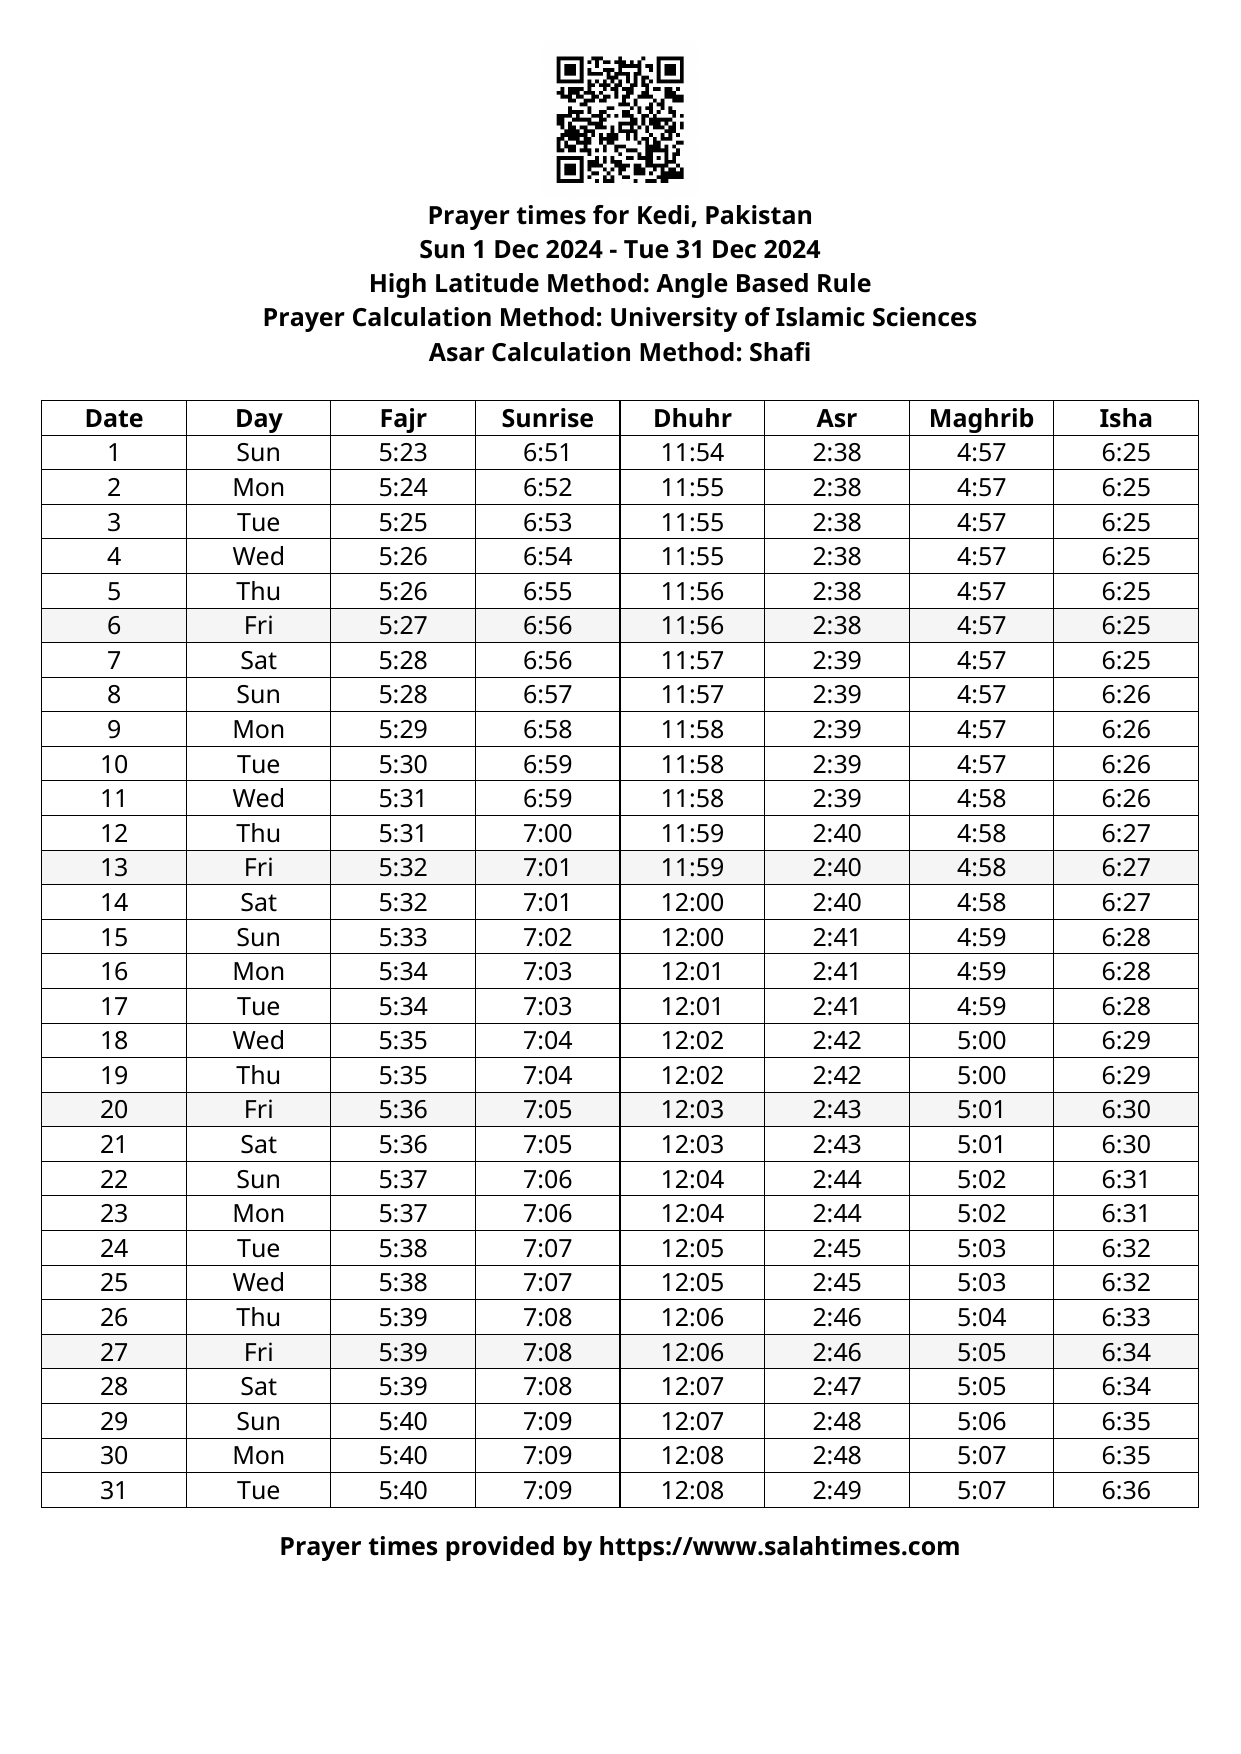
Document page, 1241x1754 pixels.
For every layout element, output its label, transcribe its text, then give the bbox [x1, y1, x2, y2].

table_cell 6:31 [1054, 1162, 1198, 1195]
table_cell 6:31 [1054, 1196, 1198, 1230]
table_cell 12:00 [621, 920, 764, 953]
table_header Dhuhr [621, 401, 764, 434]
table_cell 6:27 [1054, 851, 1198, 884]
table_cell 8 [42, 678, 186, 711]
text Prayer Calculation Method: University of Islamic Sciences [42, 300, 1198, 334]
table_cell 12:01 [621, 989, 764, 1022]
table_cell Mon [187, 1439, 330, 1472]
table_cell 5:29 [331, 712, 475, 746]
table_cell 6:26 [1054, 712, 1198, 746]
table_cell 3 [42, 505, 186, 538]
table_cell Wed [187, 1266, 330, 1299]
table_cell 11:55 [621, 505, 764, 538]
table_cell 12:05 [621, 1266, 764, 1299]
table_cell 6:55 [476, 574, 619, 607]
table_cell 13 [42, 851, 186, 884]
table_cell 5:39 [331, 1300, 475, 1334]
table_cell 6:56 [476, 609, 619, 642]
table_cell 5:31 [331, 781, 475, 815]
table_cell 21 [42, 1127, 186, 1161]
table_cell 7:09 [476, 1404, 619, 1437]
text High Latitude Method: Angle Based Rule [42, 266, 1198, 300]
table_cell 5:32 [331, 851, 475, 884]
table_cell 6:26 [1054, 678, 1198, 711]
table_cell 2:46 [765, 1300, 909, 1334]
table_cell 6:25 [1054, 574, 1198, 607]
table_cell 6:27 [1054, 885, 1198, 919]
table_cell 2:41 [765, 920, 909, 953]
table_cell 5:40 [331, 1439, 475, 1472]
table_cell 27 [42, 1335, 186, 1368]
table_cell 6:28 [1054, 954, 1198, 988]
table_cell 2:40 [765, 816, 909, 849]
table_cell 15 [42, 920, 186, 953]
table_cell Sun [187, 678, 330, 711]
table_cell Tue [187, 747, 330, 780]
table_cell 4 [42, 539, 186, 573]
table_cell Thu [187, 1058, 330, 1092]
table_cell 11:57 [621, 643, 764, 677]
table_cell 4:58 [910, 885, 1053, 919]
table_cell 2:46 [765, 1335, 909, 1368]
table_cell 7:01 [476, 851, 619, 884]
table_cell 6:34 [1054, 1335, 1198, 1368]
table_cell 6:25 [1054, 505, 1198, 538]
table_cell 11:58 [621, 781, 764, 815]
table_cell 6:26 [1054, 781, 1198, 815]
table_cell 11:55 [621, 470, 764, 504]
table_cell 5:39 [331, 1369, 475, 1403]
table_cell 12:01 [621, 954, 764, 988]
table_cell 5:27 [331, 609, 475, 642]
table_header Isha [1054, 401, 1198, 434]
table_cell 2:40 [765, 851, 909, 884]
table_cell 2:39 [765, 643, 909, 677]
table_cell 6:25 [1054, 436, 1198, 469]
table_cell 6 [42, 609, 186, 642]
table_cell 7:03 [476, 989, 619, 1022]
table_cell 5:01 [910, 1127, 1053, 1161]
table_cell 25 [42, 1266, 186, 1299]
table_cell 5:00 [910, 1024, 1053, 1057]
table_cell 2:39 [765, 747, 909, 780]
table_cell Sun [187, 1404, 330, 1437]
table_cell 12:03 [621, 1127, 764, 1161]
table_cell 4:57 [910, 609, 1053, 642]
table_cell 7:00 [476, 816, 619, 849]
table_cell 4:57 [910, 470, 1053, 504]
table_cell 5:38 [331, 1266, 475, 1299]
table_cell 16 [42, 954, 186, 988]
table_cell Fri [187, 609, 330, 642]
table_cell 11:56 [621, 609, 764, 642]
table_cell 5:06 [910, 1404, 1053, 1437]
table_cell 6:53 [476, 505, 619, 538]
table_cell 7:09 [476, 1439, 619, 1472]
table_cell 5:04 [910, 1300, 1053, 1334]
table_cell 4:59 [910, 989, 1053, 1022]
table_cell Sun [187, 920, 330, 953]
table_cell Fri [187, 851, 330, 884]
table_header Date [42, 401, 186, 434]
table_cell 5:31 [331, 816, 475, 849]
table_cell Wed [187, 1024, 330, 1057]
table_cell 5:33 [331, 920, 475, 953]
table_cell 5:23 [331, 436, 475, 469]
table_cell Mon [187, 470, 330, 504]
table_cell 28 [42, 1369, 186, 1403]
table_cell 2:38 [765, 539, 909, 573]
table_cell 19 [42, 1058, 186, 1092]
table_cell 6:35 [1054, 1439, 1198, 1472]
table_cell 6:25 [1054, 643, 1198, 677]
table_cell Tue [187, 1473, 330, 1507]
table_cell 2:41 [765, 989, 909, 1022]
table_cell 5:35 [331, 1024, 475, 1057]
table_cell 6:52 [476, 470, 619, 504]
table_cell 5:32 [331, 885, 475, 919]
table_cell 6:25 [1054, 470, 1198, 504]
table_cell Fri [187, 1335, 330, 1368]
table_cell 2:45 [765, 1266, 909, 1299]
table_cell 5:40 [331, 1473, 475, 1507]
table_cell 4:57 [910, 505, 1053, 538]
table_cell 6:25 [1054, 609, 1198, 642]
table_cell 5:30 [331, 747, 475, 780]
table_cell 6:34 [1054, 1369, 1198, 1403]
table_cell 6:27 [1054, 816, 1198, 849]
table_cell 5:00 [910, 1058, 1053, 1092]
table_cell Wed [187, 539, 330, 573]
table_cell 4:59 [910, 954, 1053, 988]
table_cell 4:57 [910, 436, 1053, 469]
table_cell 5:36 [331, 1127, 475, 1161]
table_cell Thu [187, 574, 330, 607]
table_cell 11:59 [621, 816, 764, 849]
table_cell 6:25 [1054, 539, 1198, 573]
table_cell 20 [42, 1093, 186, 1126]
table_cell 2:43 [765, 1127, 909, 1161]
table_cell Sat [187, 885, 330, 919]
table_cell 5:02 [910, 1162, 1053, 1195]
table_cell 4:57 [910, 539, 1053, 573]
table_cell 9 [42, 712, 186, 746]
table_cell Thu [187, 1300, 330, 1334]
table_cell Tue [187, 505, 330, 538]
table_cell 12:04 [621, 1162, 764, 1195]
table_cell 4:58 [910, 781, 1053, 815]
table_cell 30 [42, 1439, 186, 1472]
table_cell 7:02 [476, 920, 619, 953]
table_cell 5:07 [910, 1439, 1053, 1472]
table_cell Sat [187, 643, 330, 677]
table_cell 2:44 [765, 1162, 909, 1195]
table_cell Sat [187, 1369, 330, 1403]
table_cell 4:57 [910, 574, 1053, 607]
table_cell Mon [187, 1196, 330, 1230]
table_header Sunrise [476, 401, 619, 434]
table_cell Tue [187, 989, 330, 1022]
table_cell 6:26 [1054, 747, 1198, 780]
table_cell 22 [42, 1162, 186, 1195]
text Sun 1 Dec 2024 - Tue 31 Dec 2024 [42, 232, 1198, 266]
table_cell 4:57 [910, 747, 1053, 780]
text Prayer times for Kedi, Pakistan [42, 198, 1198, 232]
table_cell 17 [42, 989, 186, 1022]
table_cell 7:01 [476, 885, 619, 919]
table_cell 5:24 [331, 470, 475, 504]
table_cell 5:26 [331, 574, 475, 607]
table_cell 12:06 [621, 1300, 764, 1334]
table_cell 12:08 [621, 1439, 764, 1472]
table_cell 7:05 [476, 1093, 619, 1126]
table_cell 12:07 [621, 1404, 764, 1437]
table_cell 5:38 [331, 1231, 475, 1264]
table_cell 5:26 [331, 539, 475, 573]
table_cell 6:28 [1054, 989, 1198, 1022]
table_cell 29 [42, 1404, 186, 1437]
table_cell Mon [187, 712, 330, 746]
text Asar Calculation Method: Shafi [42, 334, 1198, 368]
table_cell 7:04 [476, 1058, 619, 1092]
table_cell 12:07 [621, 1369, 764, 1403]
table_cell 11:55 [621, 539, 764, 573]
table_cell 7:04 [476, 1024, 619, 1057]
table_cell 2:40 [765, 885, 909, 919]
table_cell 2:48 [765, 1404, 909, 1437]
table_cell 4:57 [910, 678, 1053, 711]
table_header Fajr [331, 401, 475, 434]
table_cell 7:03 [476, 954, 619, 988]
table_header Asr [765, 401, 909, 434]
table_cell Sun [187, 436, 330, 469]
table_cell 5 [42, 574, 186, 607]
table_cell 12:03 [621, 1093, 764, 1126]
table_cell 12:06 [621, 1335, 764, 1368]
table_cell 6:56 [476, 643, 619, 677]
table_cell 7:08 [476, 1335, 619, 1368]
table_cell 7:05 [476, 1127, 619, 1161]
table_cell 7:07 [476, 1266, 619, 1299]
table_cell 2:48 [765, 1439, 909, 1472]
text Prayer times provided by https://www.salahtimes.com [42, 1528, 1198, 1563]
table_cell 6:29 [1054, 1058, 1198, 1092]
table_cell 2:41 [765, 954, 909, 988]
table_header Day [187, 401, 330, 434]
table_cell 6:59 [476, 747, 619, 780]
table_cell 6:28 [1054, 920, 1198, 953]
table_cell 4:57 [910, 712, 1053, 746]
table_cell 23 [42, 1196, 186, 1230]
table_cell 2:39 [765, 781, 909, 815]
table_cell 2:38 [765, 470, 909, 504]
table_cell 5:05 [910, 1335, 1053, 1368]
table_cell 7:07 [476, 1231, 619, 1264]
table_cell 2:44 [765, 1196, 909, 1230]
table_cell 7:08 [476, 1300, 619, 1334]
table_cell 1 [42, 436, 186, 469]
table_cell 6:30 [1054, 1093, 1198, 1126]
table_cell 5:03 [910, 1231, 1053, 1264]
table_cell 5:25 [331, 505, 475, 538]
table_cell 5:36 [331, 1093, 475, 1126]
table_cell 4:57 [910, 643, 1053, 677]
table_cell Fri [187, 1093, 330, 1126]
table_cell 12:05 [621, 1231, 764, 1264]
table_cell 18 [42, 1024, 186, 1057]
table_cell 2:45 [765, 1231, 909, 1264]
table_cell 2:38 [765, 436, 909, 469]
table_cell 5:35 [331, 1058, 475, 1092]
table_cell 2:47 [765, 1369, 909, 1403]
table_cell 6:32 [1054, 1231, 1198, 1264]
table_cell 6:57 [476, 678, 619, 711]
table_cell Sat [187, 1127, 330, 1161]
table_cell 2:43 [765, 1093, 909, 1126]
table_cell 12:04 [621, 1196, 764, 1230]
table_cell 6:54 [476, 539, 619, 573]
table_cell 11:58 [621, 747, 764, 780]
table_cell 6:29 [1054, 1024, 1198, 1057]
table_cell 6:59 [476, 781, 619, 815]
table_cell 5:37 [331, 1196, 475, 1230]
table_cell 2 [42, 470, 186, 504]
table_cell Tue [187, 1231, 330, 1264]
table_cell 14 [42, 885, 186, 919]
table_cell 11 [42, 781, 186, 815]
table_cell 6:35 [1054, 1404, 1198, 1437]
table_cell 7:09 [476, 1473, 619, 1507]
table_cell 5:39 [331, 1335, 475, 1368]
table_cell 5:02 [910, 1196, 1053, 1230]
table_cell Sun [187, 1162, 330, 1195]
table_cell 5:28 [331, 678, 475, 711]
table_cell Wed [187, 781, 330, 815]
table_cell 4:59 [910, 920, 1053, 953]
table_cell 5:40 [331, 1404, 475, 1437]
table_cell 5:28 [331, 643, 475, 677]
table_cell 7 [42, 643, 186, 677]
table_cell 5:07 [910, 1473, 1053, 1507]
table_cell 11:58 [621, 712, 764, 746]
table_cell 7:08 [476, 1369, 619, 1403]
table_cell 24 [42, 1231, 186, 1264]
picture [542, 41, 699, 198]
table_cell 7:06 [476, 1162, 619, 1195]
table_cell 12:02 [621, 1024, 764, 1057]
table_cell 2:42 [765, 1024, 909, 1057]
table_cell 6:33 [1054, 1300, 1198, 1334]
table_cell 12:02 [621, 1058, 764, 1092]
table_cell 5:34 [331, 989, 475, 1022]
table_cell 2:38 [765, 505, 909, 538]
table_cell 5:37 [331, 1162, 475, 1195]
table_cell 2:39 [765, 712, 909, 746]
table_cell 6:58 [476, 712, 619, 746]
table_cell 2:38 [765, 574, 909, 607]
table_cell 11:57 [621, 678, 764, 711]
table_cell 4:58 [910, 851, 1053, 884]
table_header Maghrib [910, 401, 1053, 434]
table_cell Thu [187, 816, 330, 849]
table_cell 2:38 [765, 609, 909, 642]
table_cell 7:06 [476, 1196, 619, 1230]
table_cell 10 [42, 747, 186, 780]
table_cell Mon [187, 954, 330, 988]
table_cell 6:51 [476, 436, 619, 469]
table_cell 5:34 [331, 954, 475, 988]
table_cell 12:00 [621, 885, 764, 919]
table_cell 11:59 [621, 851, 764, 884]
table_cell 2:49 [765, 1473, 909, 1507]
table_cell 2:42 [765, 1058, 909, 1092]
table_cell 12 [42, 816, 186, 849]
table_cell 26 [42, 1300, 186, 1334]
table_cell 2:39 [765, 678, 909, 711]
table_cell 11:54 [621, 436, 764, 469]
table_cell 4:58 [910, 816, 1053, 849]
table_cell 5:05 [910, 1369, 1053, 1403]
table_cell 11:56 [621, 574, 764, 607]
table_cell 12:08 [621, 1473, 764, 1507]
table_cell 6:32 [1054, 1266, 1198, 1299]
table_cell 6:36 [1054, 1473, 1198, 1507]
table_cell 31 [42, 1473, 186, 1507]
table_cell 5:03 [910, 1266, 1053, 1299]
table_cell 5:01 [910, 1093, 1053, 1126]
table_cell 6:30 [1054, 1127, 1198, 1161]
